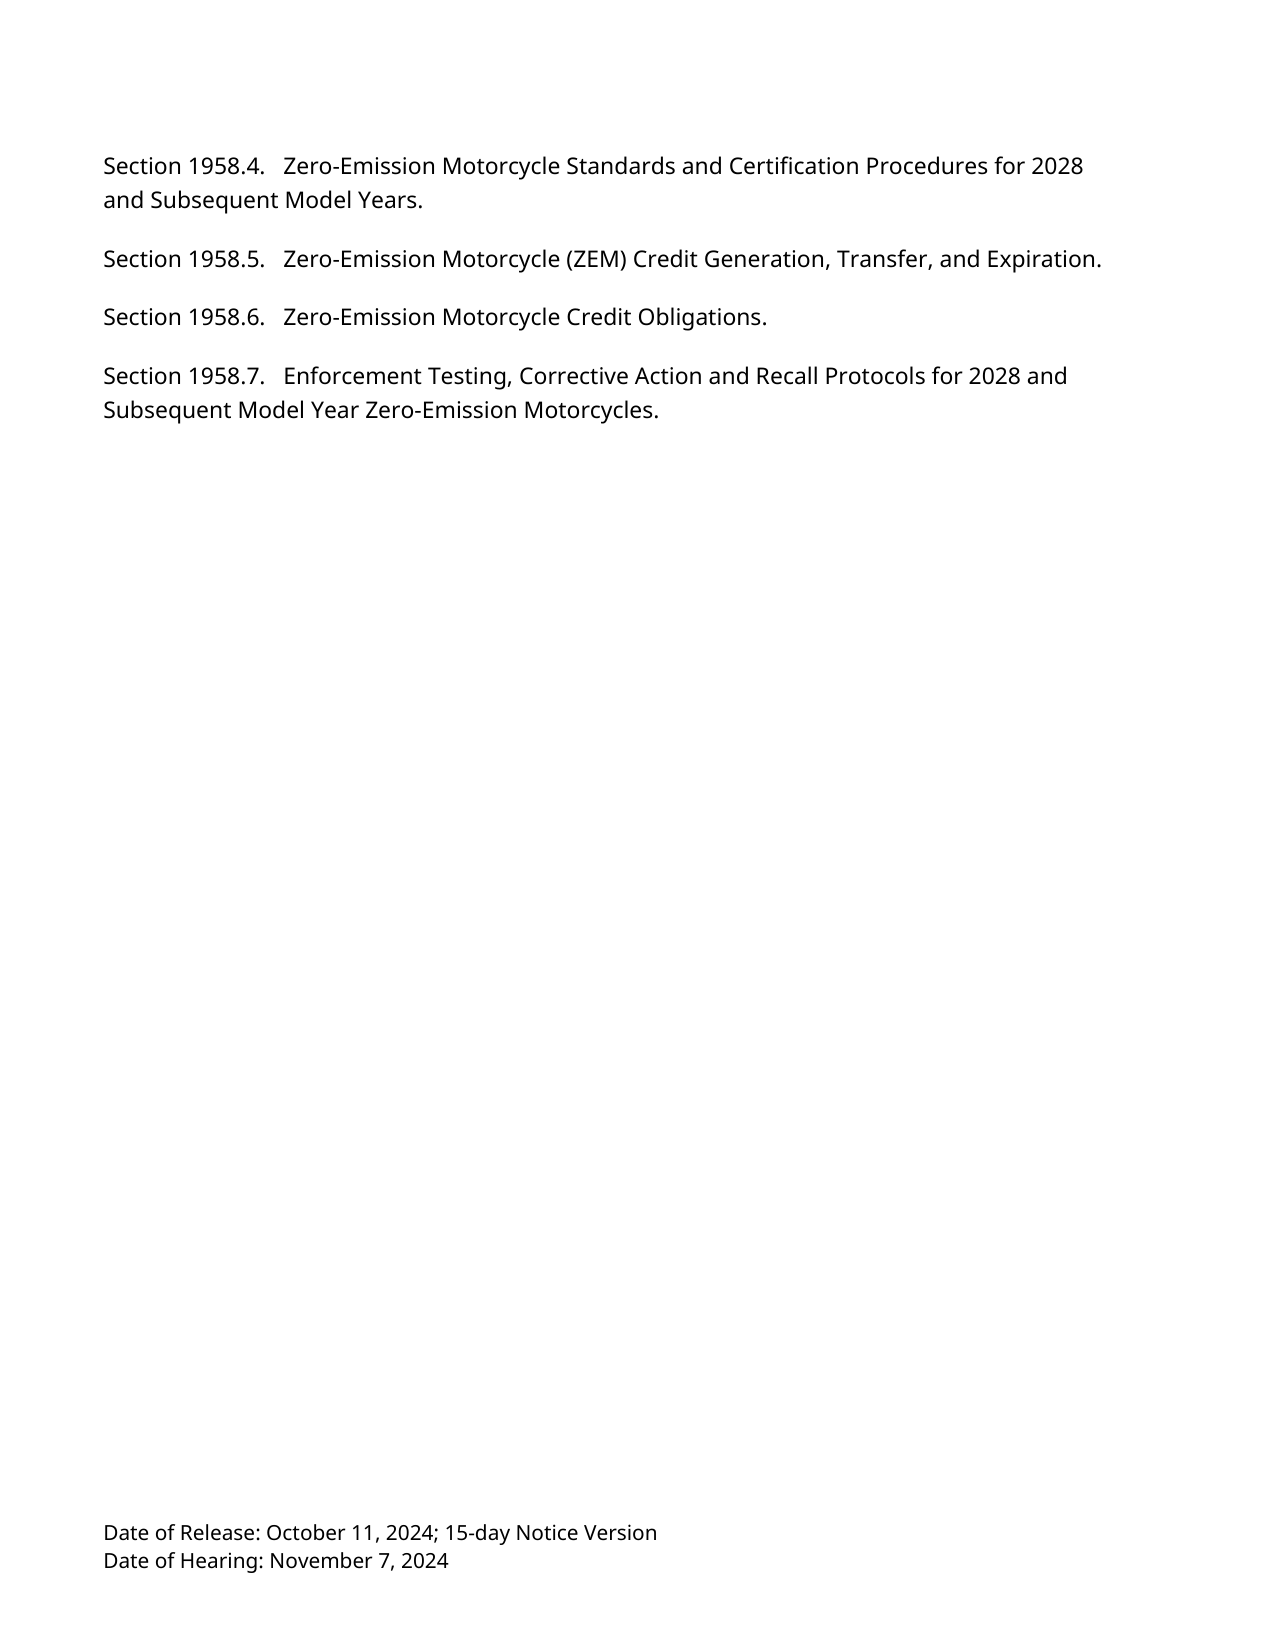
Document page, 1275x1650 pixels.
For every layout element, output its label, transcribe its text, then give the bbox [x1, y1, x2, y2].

text Section 1958.5. Zero-Emission Motorcycle (ZEM) Credit Generation, Transfer, and Expiration. [103, 242, 1125, 274]
text Section 1958.4. Zero-Emission Motorcycle Standards and Certification Procedures for 2028 and Subsequent Model Years. [103, 150, 1125, 215]
text Section 1958.7. Enforcement Testing, Corrective Action and Recall Protocols for 2028 and Subsequent Model Year Zero-Emission Motorcycles. [103, 360, 1125, 425]
text Section 1958.6. Zero-Emission Motorcycle Credit Obligations. [103, 301, 1125, 332]
